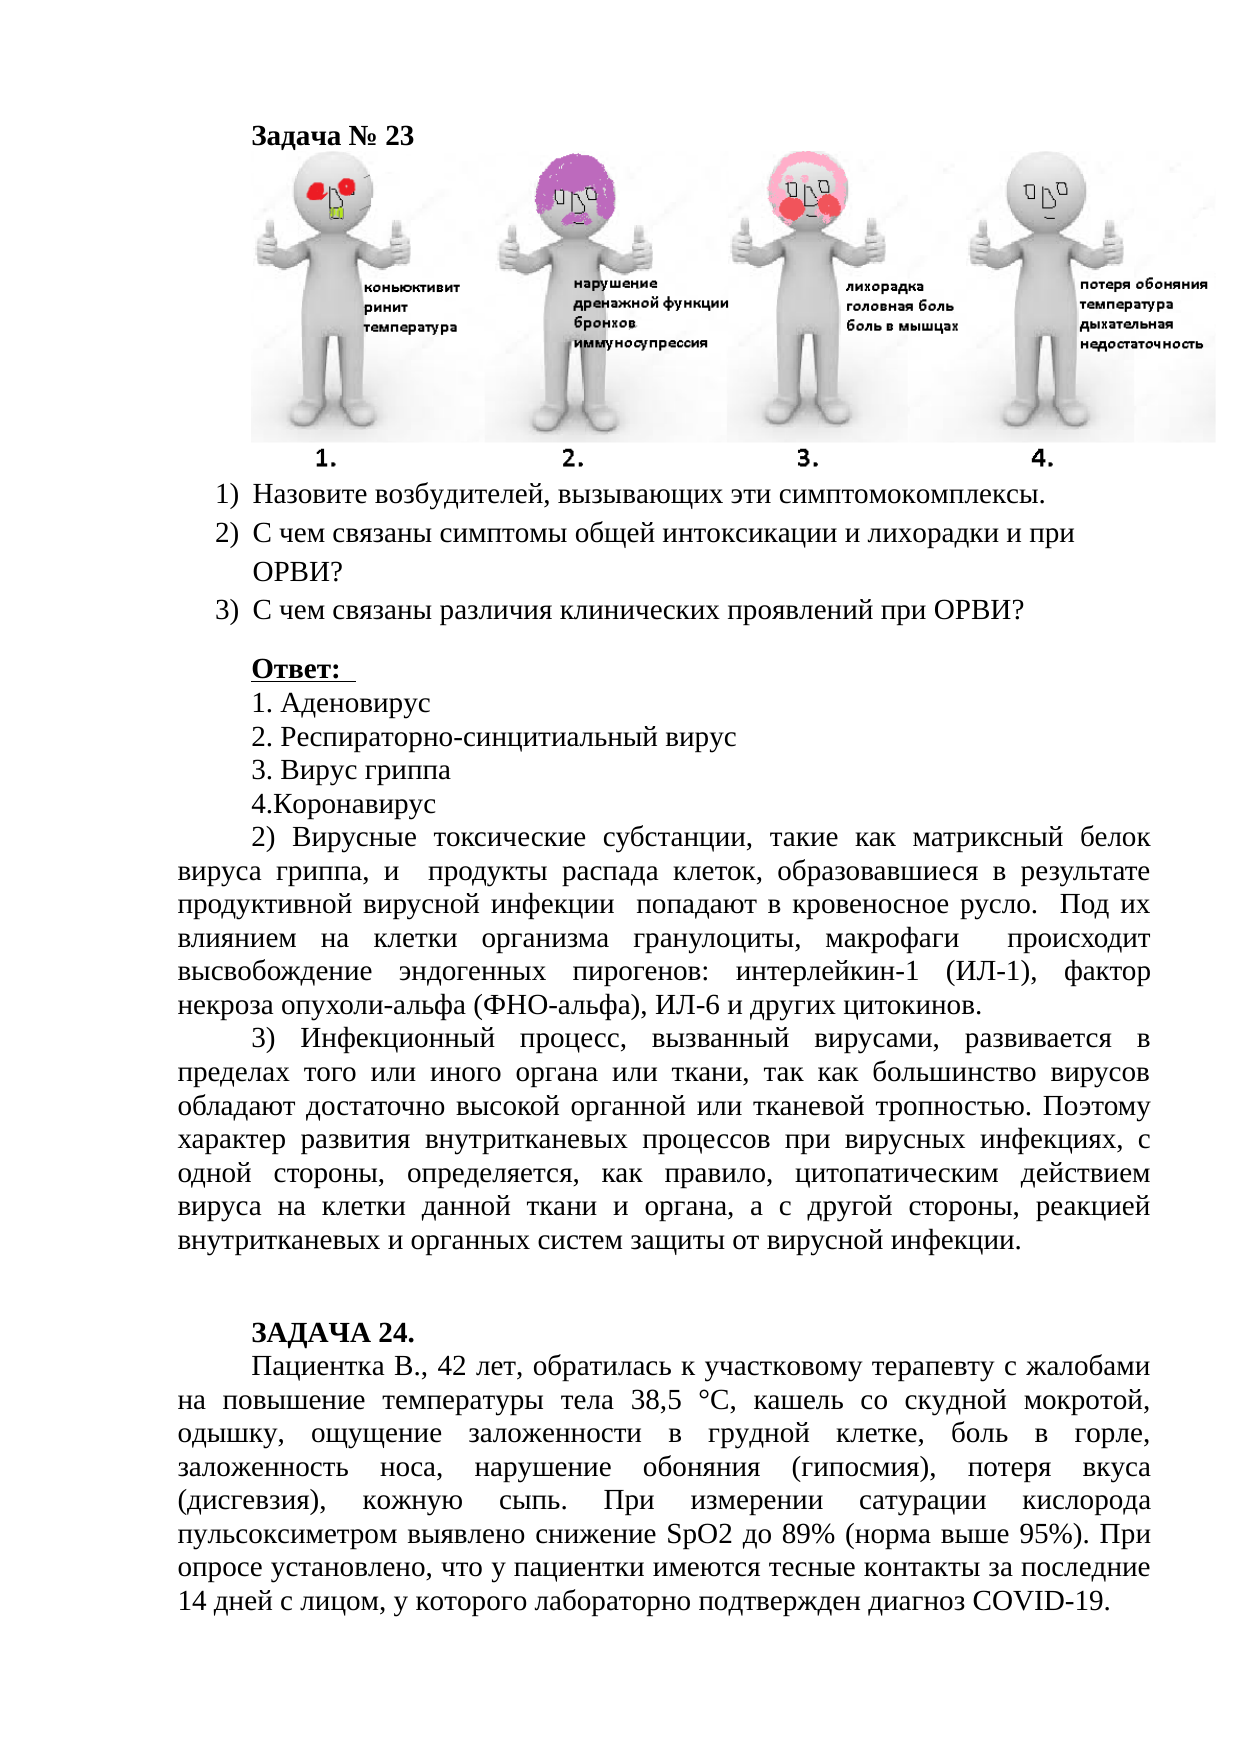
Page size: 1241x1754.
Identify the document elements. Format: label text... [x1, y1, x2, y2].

text 2) Вирусные токсические субстанции, такие как матриксный белок вируса гриппа, и продукты распада клеток, образовавшиеся в результате продуктивной вирусной инфекции попадают в кровеносное русло. Под их влиянием на клетки организма гранулоциты, макрофаги происходит высвобождение эндогенных пирогенов: интерлейкин-1 (ИЛ-1), фактор некроза опухоли-альфа (ФНО-альфа), ИЛ-6 и других цитокинов. [177, 819, 1152, 1021]
text 3) Инфекционный процесс, вызванный вирусами, развивается в пределах того или иного органа или ткани, так как большинство вирусов обладают достаточно высокой органной или тканевой тропностью. Поэтому характер развития внутритканевых процессов при вирусных инфекциях, с одной стороны, определяется, как правило, цитопатическим действием вируса на клетки данной ткани и органа, а с другой стороны, реакцией внутритканевых и органных систем защиты от вирусной инфекции. [177, 1021, 1152, 1255]
text Задача № 23 [177, 118, 1152, 152]
text Пациентка В., 42 лет, обратилась к участковому терапевту с жалобами на повышение температуры тела 38,5 °C, кашель со скудной мокротой, одышку, ощущение заложенности в грудной клетке, боль в горле, заложенность носа, нарушение обоняния (гипосмия), потеря вкуса (дисгевзия), кожную сыпь. При измерении сатурации кислорода пульсоксиметром выявлено снижение SpO2 до 89% (норма выше 95%). При опросе установлено, что у пациентки имеются тесные контакты за последние 14 дней с лицом, у которого лабораторно подтвержден диагноз COVID-19. [177, 1348, 1152, 1617]
text ЗАДАЧА 24. [177, 1315, 1152, 1348]
list С чем связаны симптомы общей интоксикации и лихорадки и при ОРВИ? [215, 515, 1152, 587]
text 3. Вирус гриппа [177, 752, 1152, 786]
list Назовите возбудителей, вызывающих эти симптомокомплексы. [215, 477, 1152, 510]
text 1. Аденовирус [177, 685, 1152, 719]
picture [251, 151, 1225, 477]
text Ответ: [177, 652, 1152, 685]
text 4.Коронавирус [177, 786, 1152, 819]
text 2. Респираторно-синцитиальный вирус [177, 719, 1152, 752]
list С чем связаны различия клинических проявлений при ОРВИ? [215, 592, 1152, 626]
